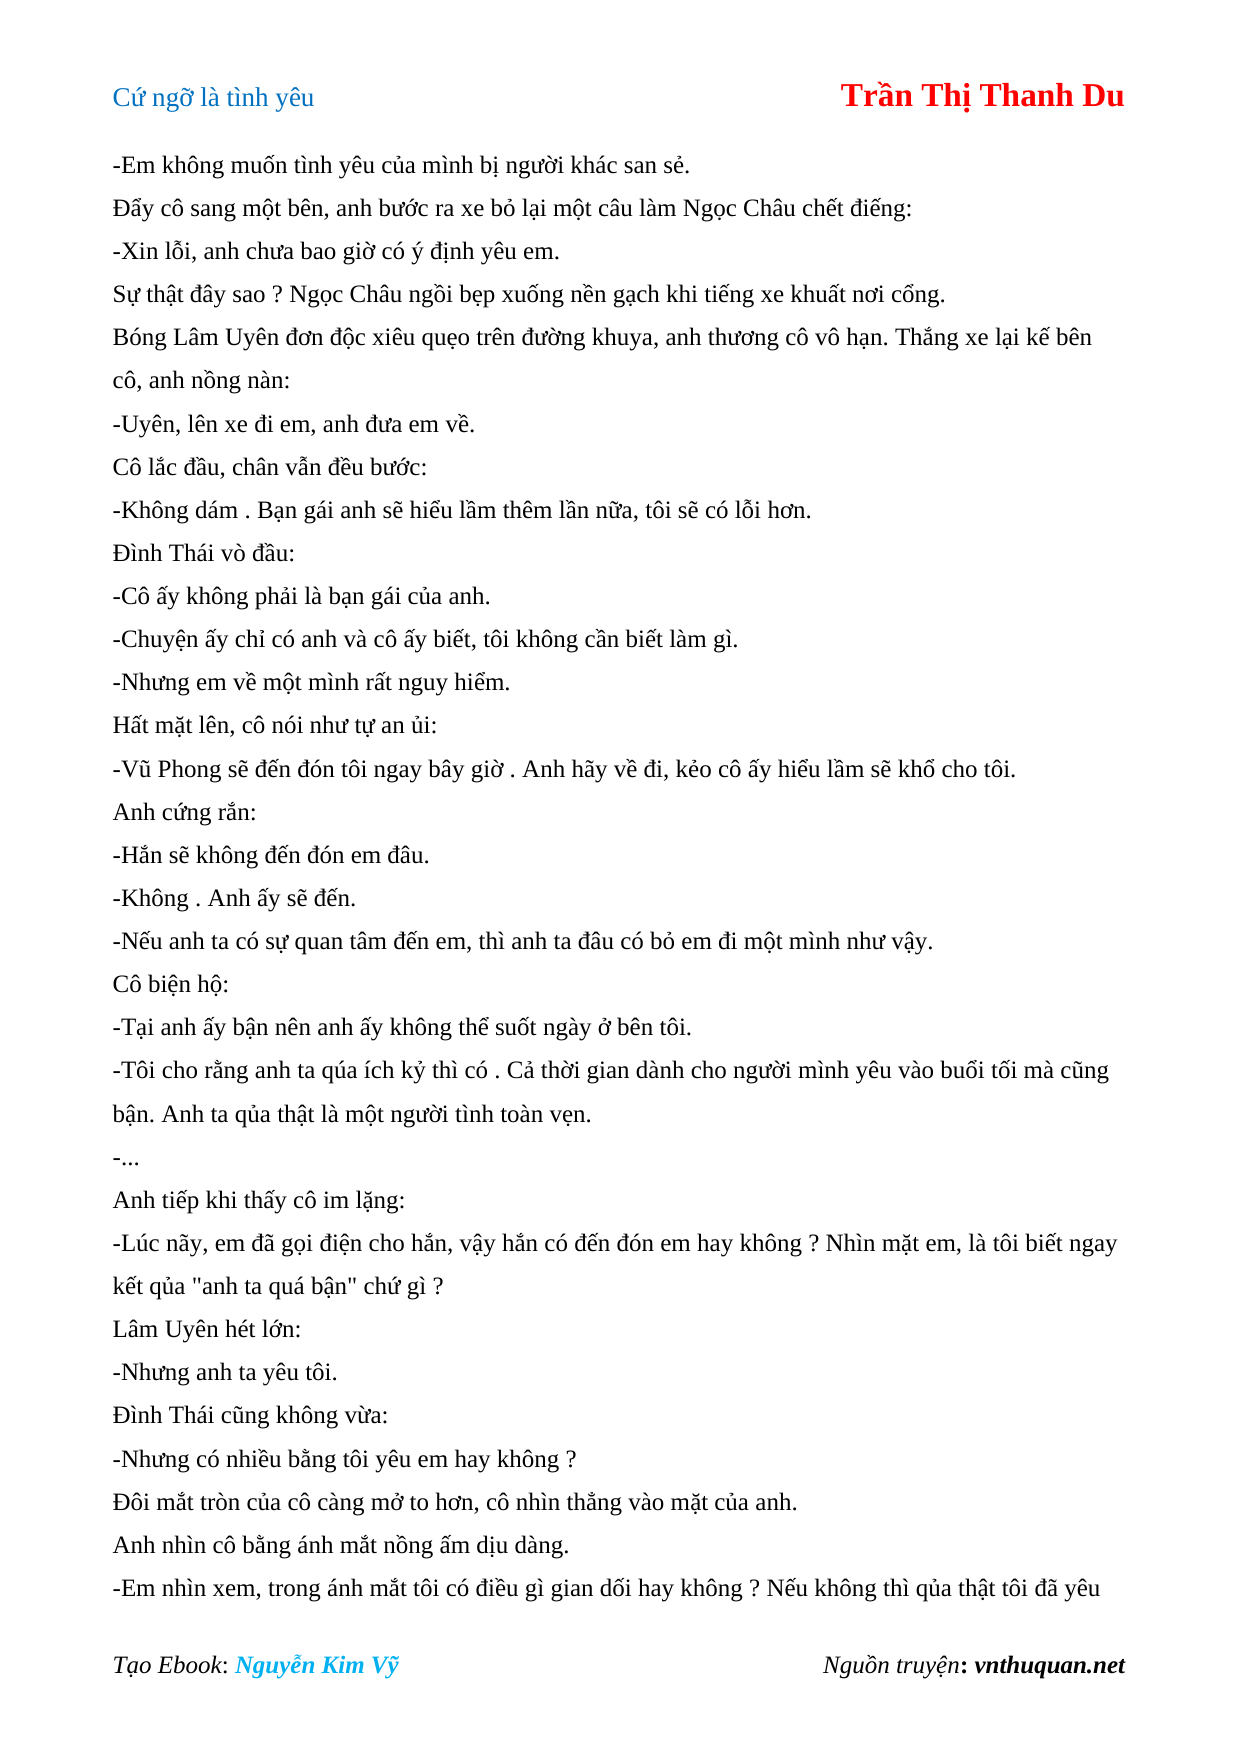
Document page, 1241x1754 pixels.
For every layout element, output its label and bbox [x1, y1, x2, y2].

text [112, 150, 1128, 1602]
